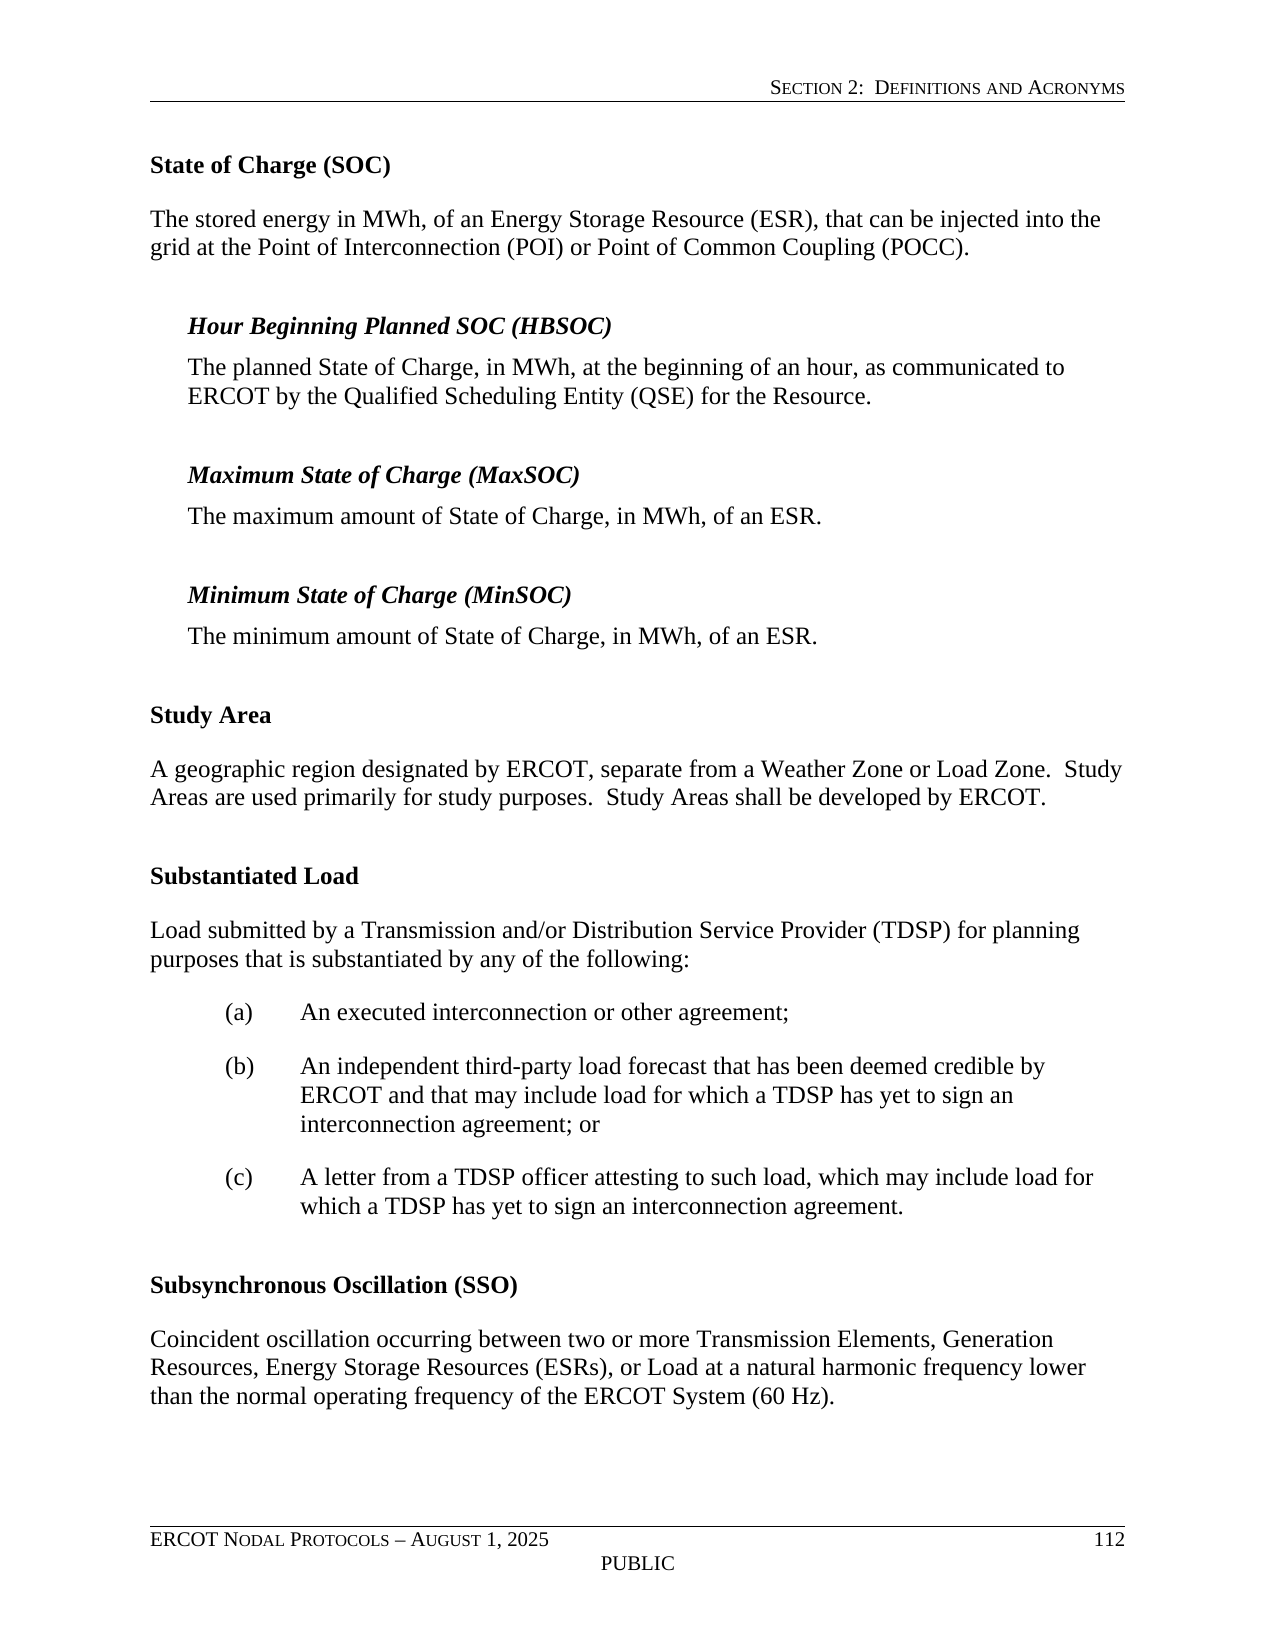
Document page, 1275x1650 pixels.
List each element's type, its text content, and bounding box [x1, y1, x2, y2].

text Load submitted by a Transmission and/or Distribution Service Provider (TDSP) for planning purposes that is substantiated by any of the following: [150, 915, 1125, 972]
text The maximum amount of State of Charge, in MWh, of an ESR. [187, 501, 1125, 530]
text (b) An independent third-party load forecast that has been deemed credible by ERCOT and that may include load for which a TDSP has yet to sign an interconnection agreement; or [225, 1051, 1125, 1137]
text The planned State of Charge, in MWh, at the beginning of an hour, as communicated to ERCOT by the Qualified Scheduling Entity (QSE) for the Resource. [187, 352, 1125, 410]
text Subsynchronous Oscillation (SSO) [150, 1270, 1125, 1299]
text (c) A letter from a TDSP officer attesting to such load, which may include load for which a TDSP has yet to sign an interconnection agreement. [225, 1162, 1125, 1220]
text A geographic region designated by ERCOT, separate from a Weather Zone or Load Zone. Study Areas are used primarily for study purposes. Study Areas shall be developed by ERCOT. [150, 754, 1125, 811]
text State of Charge (SOC) [150, 150, 1125, 179]
text Study Area [150, 700, 1125, 729]
text Maximum State of Charge (MaxSOC) [187, 460, 1125, 489]
text (a) An executed interconnection or other agreement; [225, 997, 1125, 1026]
text Hour Beginning Planned SOC (HBSOC) [187, 311, 1125, 340]
text The minimum amount of State of Charge, in MWh, of an ESR. [187, 621, 1125, 650]
text The stored energy in MWh, of an Energy Storage Resource (ESR), that can be injected into the grid at the Point of Interconnection (POI) or Point of Common Coupling (POCC). [150, 204, 1125, 261]
text Minimum State of Charge (MinSOC) [187, 580, 1125, 609]
text Coincident oscillation occurring between two or more Transmission Elements, Generation Resources, Energy Storage Resources (ESRs), or Load at a natural harmonic frequency lower than the normal operating frequency of the ERCOT System (60 Hz). [150, 1324, 1125, 1410]
text Substantiated Load [150, 861, 1125, 890]
